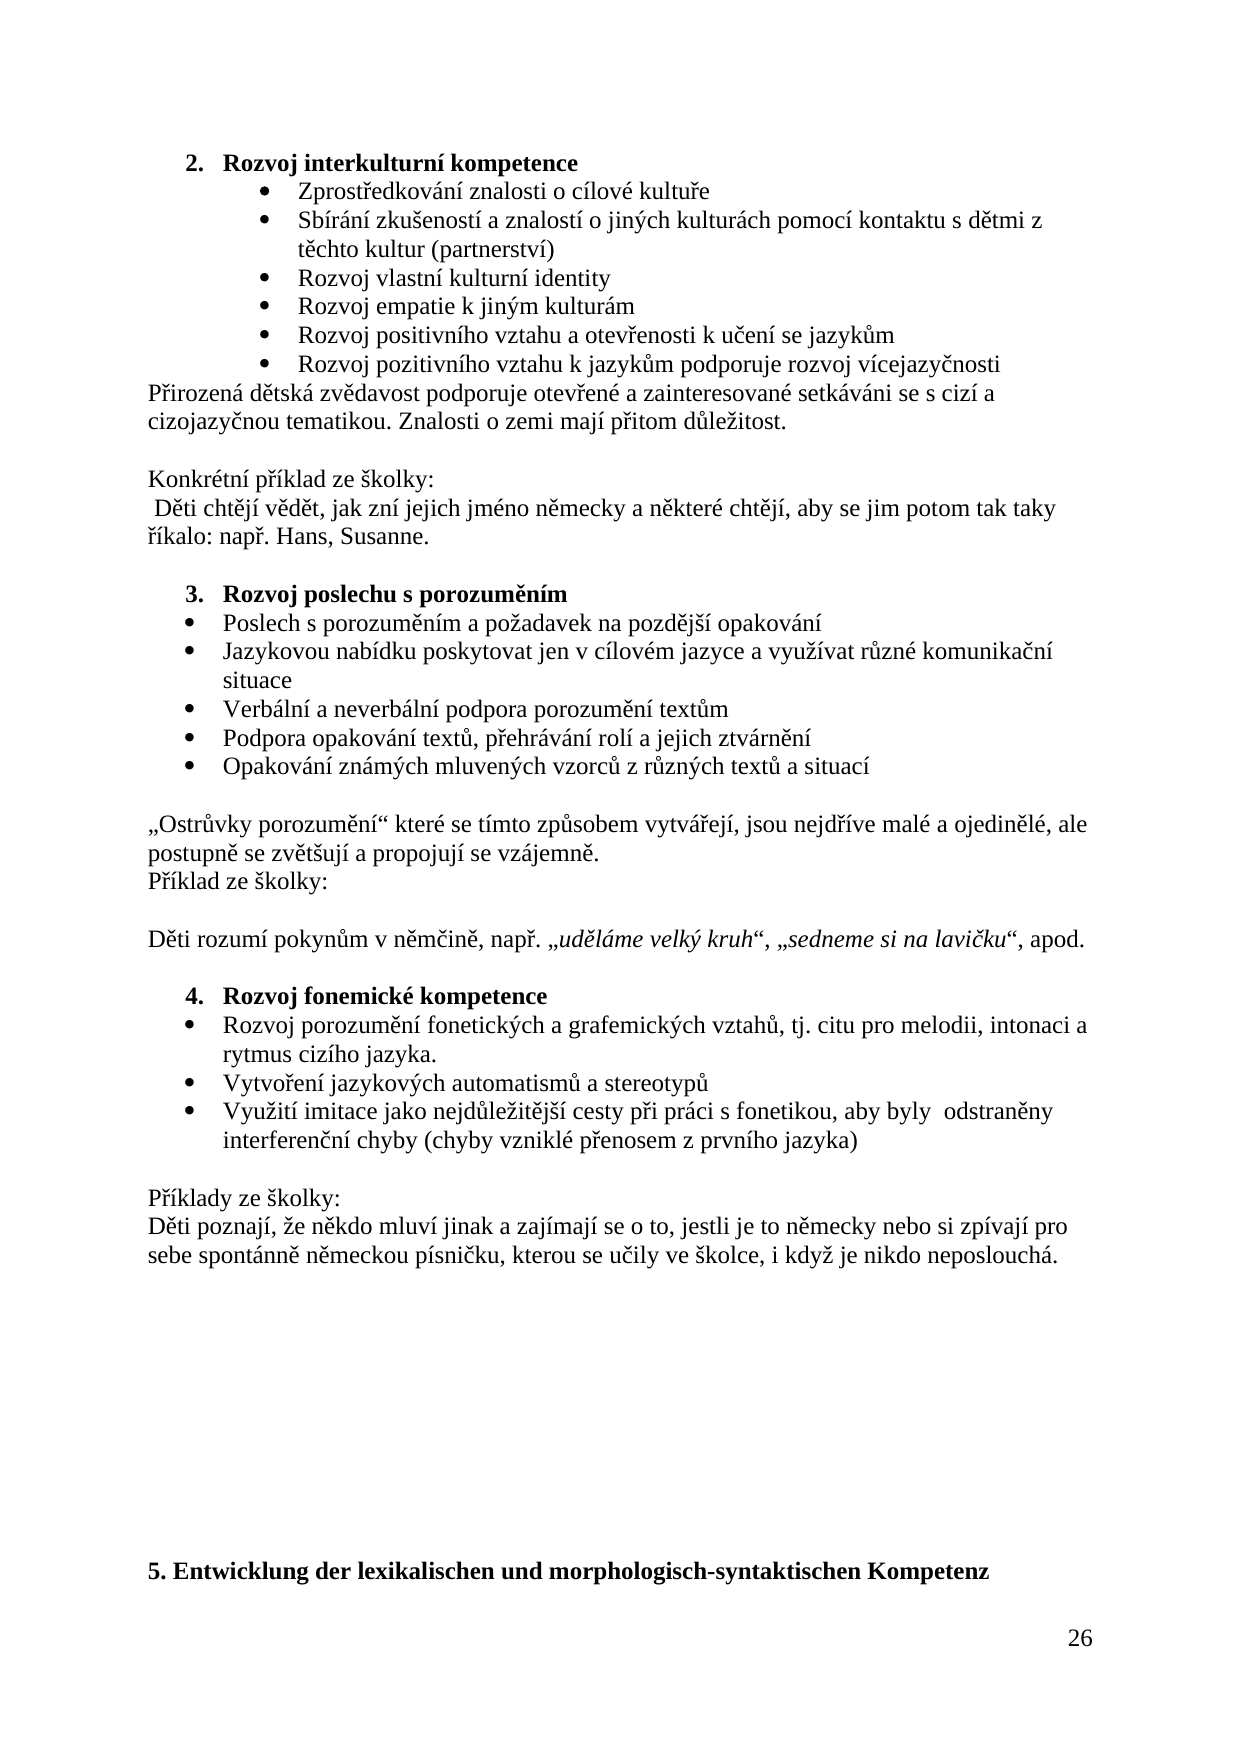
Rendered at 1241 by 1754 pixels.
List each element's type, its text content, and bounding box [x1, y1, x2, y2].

text 5. Entwicklung der lexikalischen und morphologisch-syntaktischen Kompetenz [148, 1556, 1092, 1585]
list Využití imitace jako nejdůležitější cesty při práci s fonetikou, aby byly odstraněny interferenční chyby (chyby vzniklé přenosem z prvního jazyka) [185, 1096, 1092, 1154]
list Verbální a neverbální podpora porozumění textům [185, 694, 1092, 723]
list Vytvoření jazykových automatismů a stereotypů [185, 1068, 1092, 1096]
list Rozvoj interkulturní kompetence [185, 148, 1092, 176]
list Rozvoj porozumění fonetických a grafemických vztahů, tj. citu pro melodii, intonaci a rytmus cizího jazyka. [185, 1010, 1092, 1068]
list Podpora opakování textů, přehrávání rolí a jejich ztvárnění [185, 723, 1092, 751]
list Poslech s porozuměním a požadavek na pozdější opakování [185, 608, 1092, 636]
list Sbírání zkušeností a znalostí o jiných kulturách pomocí kontaktu s dětmi z těchto kultur (partnerství) [260, 205, 1092, 263]
list Rozvoj pozitivního vztahu k jazykům podporuje rozvoj vícejazyčnosti [260, 349, 1092, 378]
list Rozvoj fonemické kompetence [185, 981, 1092, 1010]
list Rozvoj poslechu s porozuměním [185, 579, 1092, 608]
list Opakování známých mluvených vzorců z různých textů a situací [185, 751, 1092, 780]
text „Ostrůvky porozumění“ které se tímto způsobem vytvářejí, jsou nejdříve malé a ojedinělé, ale postupně se zvětšují a propojují se vzájemně. [148, 809, 1092, 866]
text Konkrétní příklad ze školky: [148, 464, 1092, 493]
list Rozvoj positivního vztahu a otevřenosti k učení se jazykům [260, 320, 1092, 349]
text Děti poznají, že někdo mluví jinak a zajímají se o to, jestli je to německy nebo si zpívají pro sebe spontánně německou písničku, kterou se učily ve školce, i když je nikdo neposlouchá. [148, 1211, 1092, 1269]
list Rozvoj empatie k jiným kulturám [260, 291, 1092, 320]
text Děti chtějí vědět, jak zní jejich jméno německy a některé chtějí, aby se jim potom tak taky říkalo: např. Hans, Susanne. [148, 493, 1092, 550]
list Zprostředkování znalosti o cílové kultuře [260, 176, 1092, 205]
list Jazykovou nabídku poskytovat jen v cílovém jazyce a využívat různé komunikační situace [185, 636, 1092, 694]
text Příklady ze školky: [148, 1183, 1092, 1211]
text Přirozená dětská zvědavost podporuje otevřené a zainteresované setkáváni se s cizí a cizojazyčnou tematikou. Znalosti o zemi mají přitom důležitost. [148, 378, 1092, 435]
list Rozvoj vlastní kulturní identity [260, 263, 1092, 291]
text Příklad ze školky: [148, 866, 1092, 895]
text Děti rozumí pokynům v němčině, např. „uděláme velký kruh“, „sedneme si na lavičku“, apod. [148, 924, 1092, 953]
